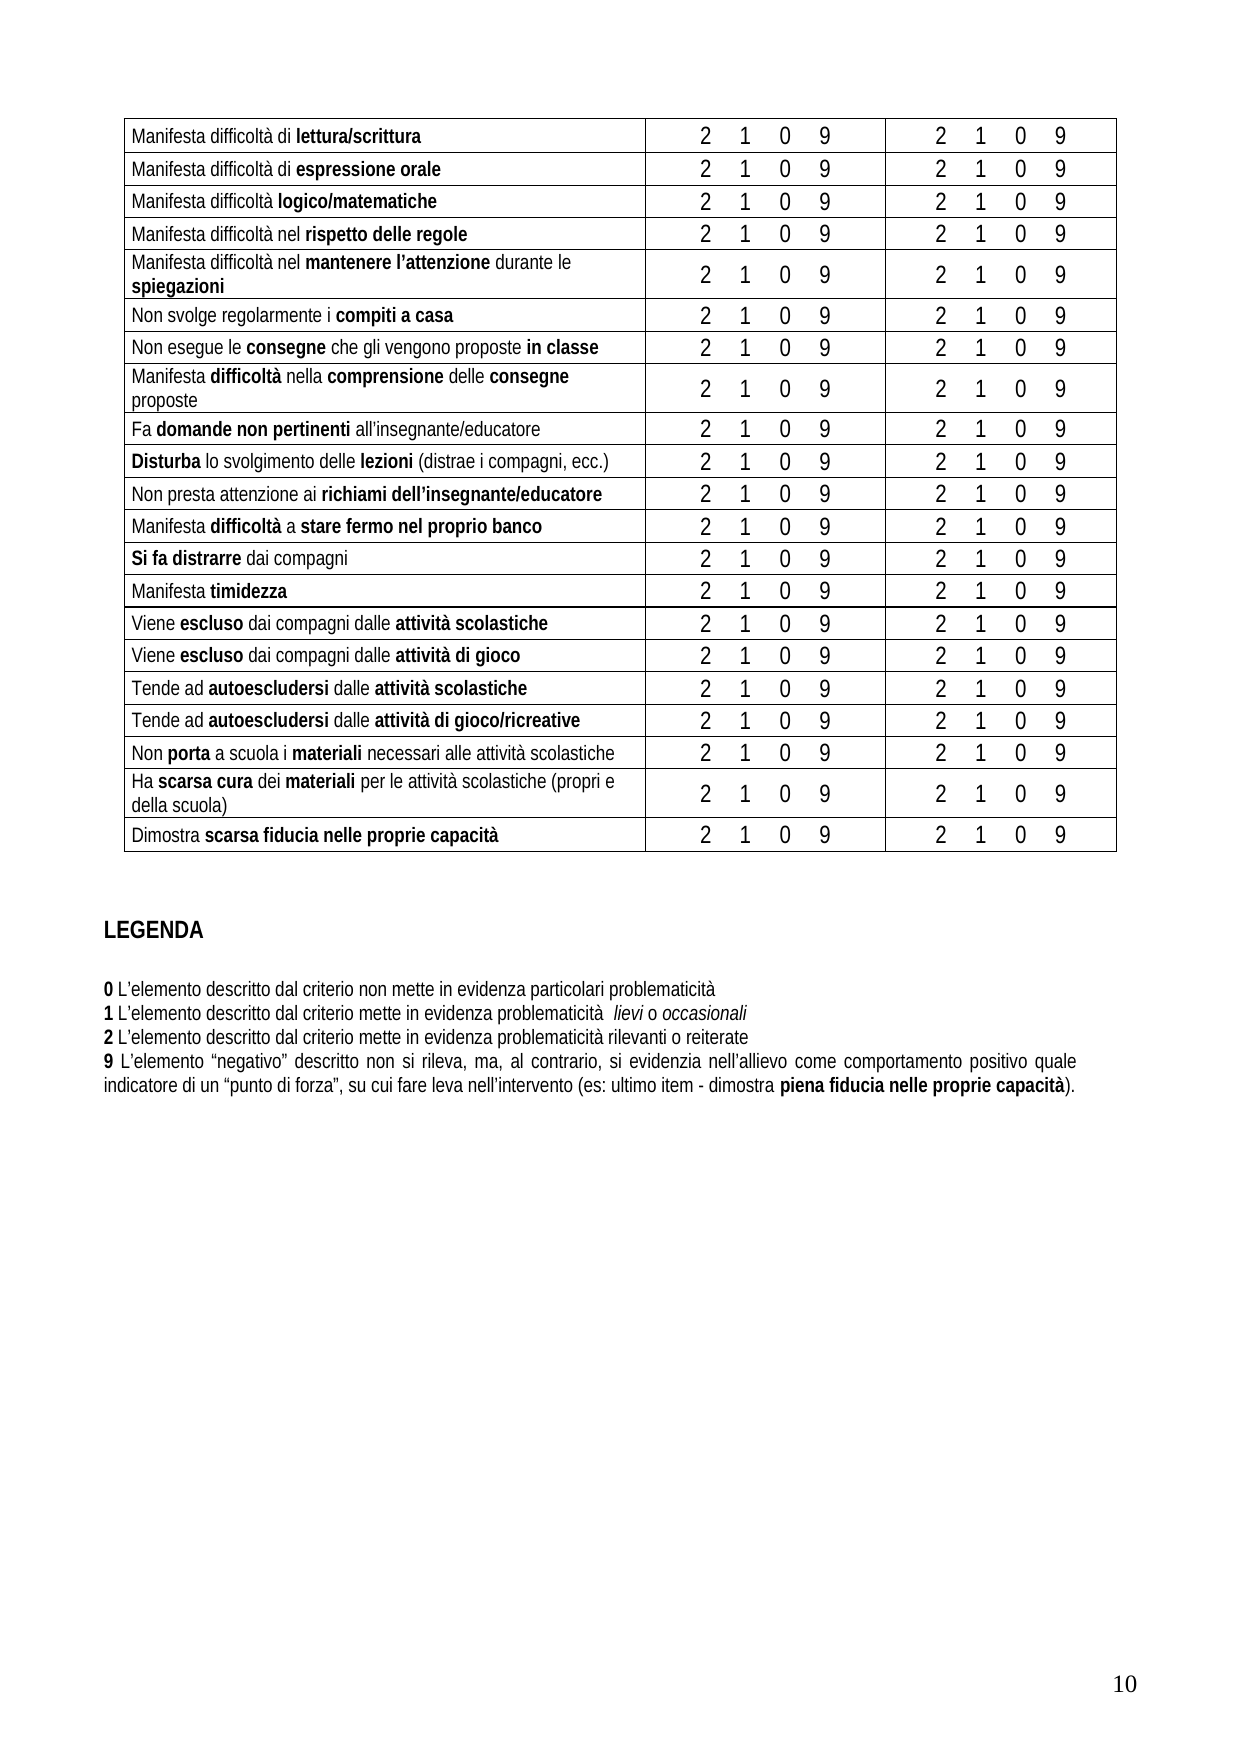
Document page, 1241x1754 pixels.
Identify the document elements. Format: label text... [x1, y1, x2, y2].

table_cell 2 1 0 9 [646, 218, 885, 249]
table_cell Manifesta difficoltà a stare fermo nel proprio banco [125, 510, 645, 542]
table_cell Manifesta difficoltà nella comprensione delle consegne proposte [125, 364, 645, 412]
table_cell 2 1 0 9 [646, 705, 885, 736]
table_cell 2 1 0 9 [646, 186, 885, 217]
table_cell 2 1 0 9 [646, 818, 885, 851]
table_cell 2 1 0 9 [646, 413, 885, 444]
table_cell 2 1 0 9 [646, 153, 885, 184]
table_cell 2 1 0 9 [886, 769, 1116, 817]
text 0 L’elemento descritto dal criterio non mette in evidenza particolari problematicità [103, 977, 1078, 1001]
table_cell 2 1 0 9 [886, 153, 1116, 184]
table_cell Tende ad autoescludersi dalle attività di gioco/ricreative [125, 705, 645, 736]
table_cell 2 1 0 9 [646, 769, 885, 817]
table_cell Non presta attenzione ai richiami dell’insegnante/educatore [125, 478, 645, 509]
text 2 L’elemento descritto dal criterio mette in evidenza problematicità rilevanti o reiterate [103, 1025, 1137, 1049]
table_cell Viene escluso dai compagni dalle attività scolastiche [125, 608, 645, 639]
table_cell Ha scarsa cura dei materiali per le attività scolastiche (propri e della scuola) [125, 769, 645, 817]
table_cell 2 1 0 9 [886, 332, 1116, 363]
table_cell Manifesta difficoltà di lettura/scrittura [125, 119, 645, 152]
table_cell Manifesta difficoltà nel rispetto delle regole [125, 218, 645, 249]
table_cell Dimostra scarsa fiducia nelle proprie capacità [125, 818, 645, 851]
table_cell 2 1 0 9 [646, 608, 885, 639]
table_cell Tende ad autoescludersi dalle attività scolastiche [125, 672, 645, 703]
table_cell 2 1 0 9 [646, 640, 885, 671]
table_cell 2 1 0 9 [886, 575, 1116, 606]
table_cell 2 1 0 9 [646, 672, 885, 703]
table_cell 2 1 0 9 [886, 705, 1116, 736]
table_cell 2 1 0 9 [886, 510, 1116, 542]
table_cell Fa domande non pertinenti all’insegnante/educatore [125, 413, 645, 444]
table_cell 2 1 0 9 [886, 413, 1116, 444]
table_cell 2 1 0 9 [646, 364, 885, 412]
table_cell 2 1 0 9 [886, 640, 1116, 671]
table_cell Viene escluso dai compagni dalle attività di gioco [125, 640, 645, 671]
table_cell Manifesta difficoltà nel mantenere l’attenzione durante le spiegazioni [125, 250, 645, 298]
table_cell 2 1 0 9 [646, 510, 885, 542]
text LEGENDA [103, 915, 1078, 943]
table_cell 2 1 0 9 [886, 737, 1116, 768]
table_cell Manifesta difficoltà di espressione orale [125, 153, 645, 184]
table_cell 2 1 0 9 [886, 119, 1116, 152]
table_cell 2 1 0 9 [886, 445, 1116, 477]
table_cell 2 1 0 9 [886, 299, 1116, 331]
table_cell Non porta a scuola i materiali necessari alle attività scolastiche [125, 737, 645, 768]
table_cell 2 1 0 9 [646, 575, 885, 606]
table_cell Disturba lo svolgimento delle lezioni (distrae i compagni, ecc.) [125, 445, 645, 477]
table_cell 2 1 0 9 [646, 250, 885, 298]
table_cell 2 1 0 9 [886, 818, 1116, 851]
table_cell 2 1 0 9 [646, 332, 885, 363]
table_cell 2 1 0 9 [646, 543, 885, 574]
text 1 L’elemento descritto dal criterio mette in evidenza problematicità lievi o occasionali [103, 1001, 1078, 1025]
table_cell 2 1 0 9 [886, 218, 1116, 249]
table_cell 2 1 0 9 [886, 672, 1116, 703]
table_cell 2 1 0 9 [646, 478, 885, 509]
text 9 L’elemento “negativo” descritto non si rileva, ma, al contrario, si evidenzia nell’allievo come comportamento positivo quale indicatore di un “punto di forza”, su cui fare leva nell’intervento (es: ultimo item - dimostra piena fiducia nelle proprie capacità). [103, 1049, 1078, 1097]
table_cell Manifesta timidezza [125, 575, 645, 606]
table_cell 2 1 0 9 [646, 445, 885, 477]
table_cell Non svolge regolarmente i compiti a casa [125, 299, 645, 331]
table_cell Si fa distrarre dai compagni [125, 543, 645, 574]
table_cell Non esegue le consegne che gli vengono proposte in classe [125, 332, 645, 363]
table_cell 2 1 0 9 [886, 186, 1116, 217]
table_cell 2 1 0 9 [886, 478, 1116, 509]
table_cell 2 1 0 9 [886, 250, 1116, 298]
table_cell 2 1 0 9 [886, 543, 1116, 574]
table_cell 2 1 0 9 [886, 364, 1116, 412]
table_cell 2 1 0 9 [646, 299, 885, 331]
table_cell 2 1 0 9 [886, 608, 1116, 639]
table_cell 2 1 0 9 [646, 737, 885, 768]
table_cell Manifesta difficoltà logico/matematiche [125, 186, 645, 217]
table_cell 2 1 0 9 [646, 119, 885, 152]
